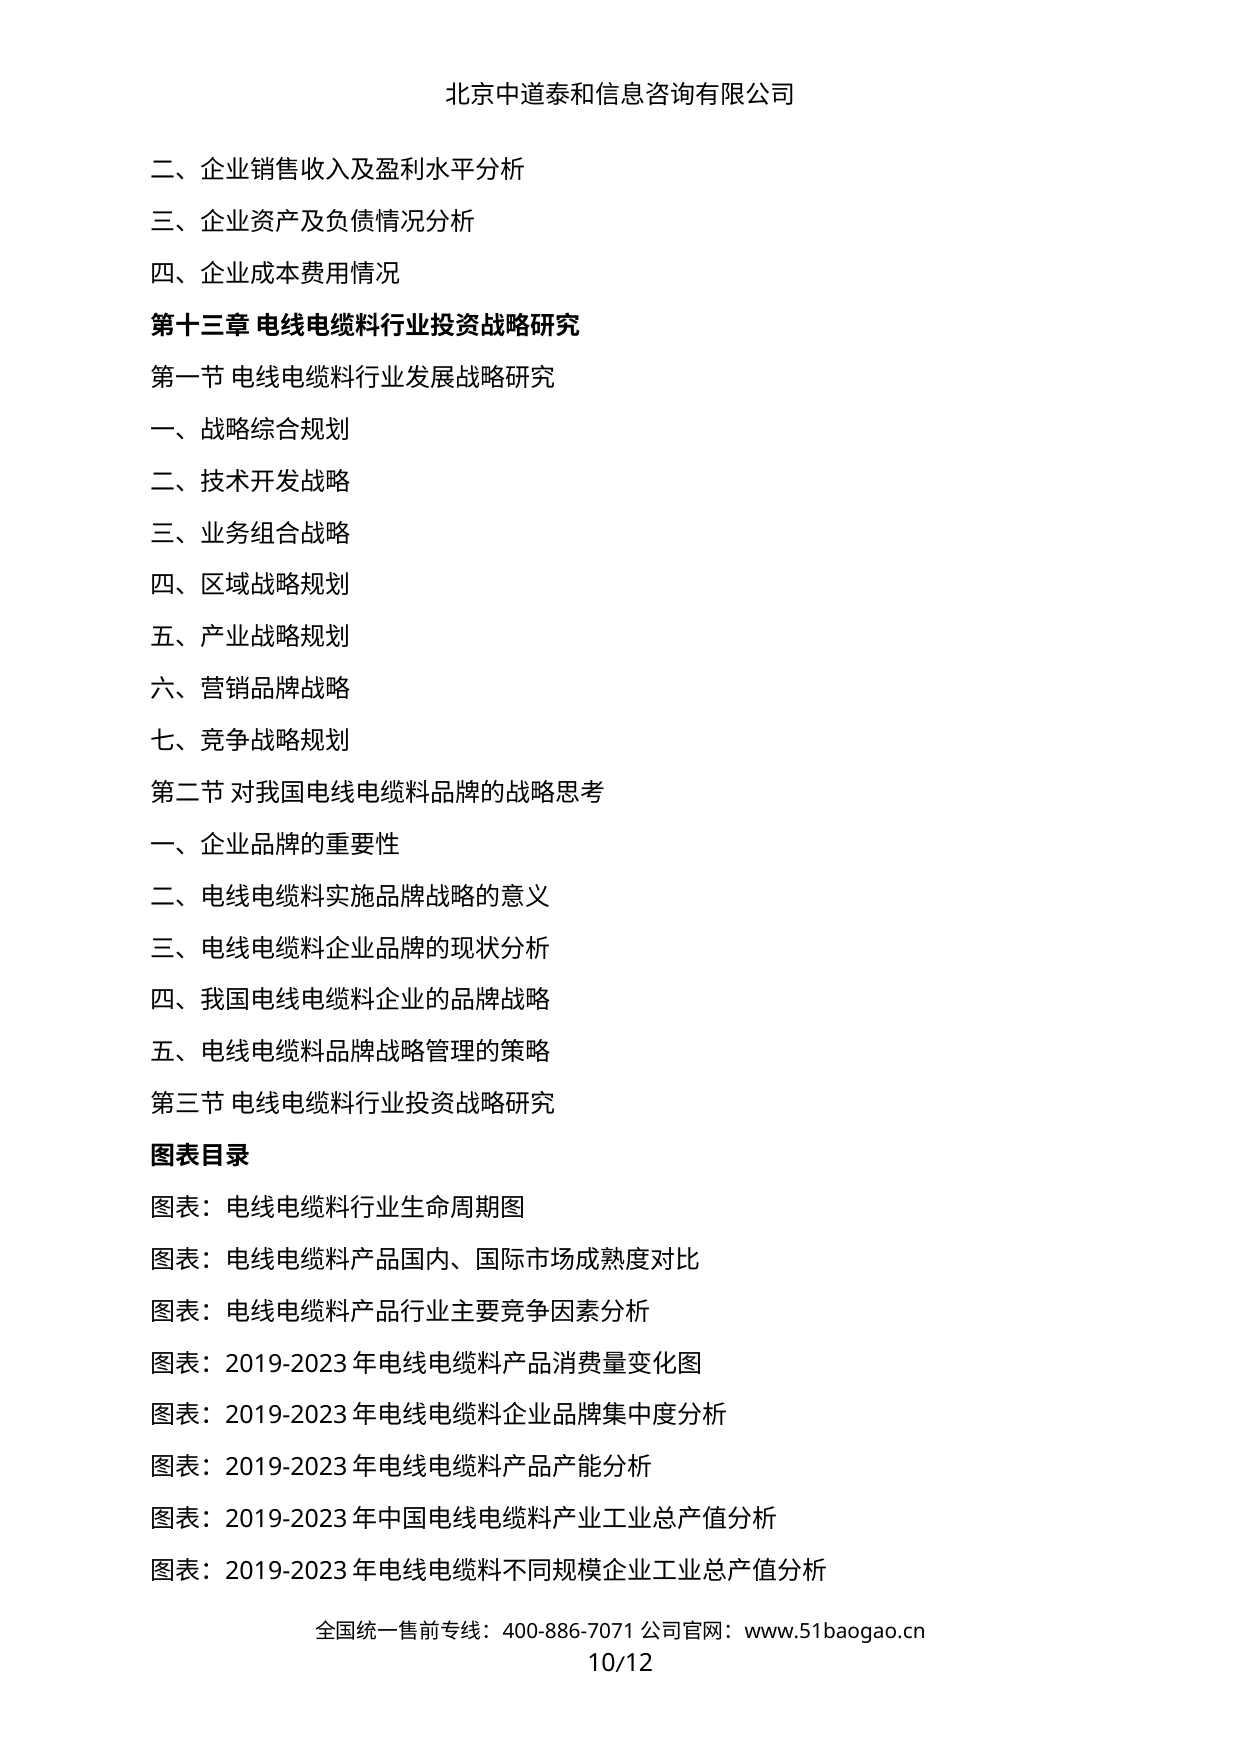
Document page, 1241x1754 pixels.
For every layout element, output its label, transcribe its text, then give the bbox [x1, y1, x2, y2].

text 二、技术开发战略 [150, 461, 1090, 497]
text 图表：2019-2023年中国电线电缆料产业工业总产值分析 [150, 1499, 1090, 1535]
text 图表：2019-2023年电线电缆料产品产能分析 [150, 1447, 1090, 1483]
text 三、业务组合战略 [150, 513, 1090, 549]
text 第一节 电线电缆料行业发展战略研究 [150, 357, 1090, 394]
text 第三节 电线电缆料行业投资战略研究 [150, 1084, 1090, 1120]
text 六、营销品牌战略 [150, 669, 1090, 705]
text 四、企业成本费用情况 [150, 254, 1090, 290]
text 图表：电线电缆料产品国内、国际市场成熟度对比 [150, 1239, 1090, 1276]
text 图表：2019-2023年电线电缆料不同规模企业工业总产值分析 [150, 1551, 1090, 1587]
text 四、区域战略规划 [150, 565, 1090, 601]
text 图表：2019-2023年电线电缆料企业品牌集中度分析 [150, 1395, 1090, 1431]
text 三、企业资产及负债情况分析 [150, 202, 1090, 238]
text 一、战略综合规划 [150, 409, 1090, 446]
text 三、电线电缆料企业品牌的现状分析 [150, 928, 1090, 964]
text 五、电线电缆料品牌战略管理的策略 [150, 1032, 1090, 1068]
text 图表：电线电缆料行业生命周期图 [150, 1187, 1090, 1224]
text 图表目录 [150, 1136, 1090, 1172]
text 一、企业品牌的重要性 [150, 824, 1090, 861]
text 第十三章 电线电缆料行业投资战略研究 [150, 306, 1090, 342]
text 二、电线电缆料实施品牌战略的意义 [150, 876, 1090, 912]
text 图表：2019-2023年电线电缆料产品消费量变化图 [150, 1343, 1090, 1379]
text 七、竞争战略规划 [150, 721, 1090, 757]
text 图表：电线电缆料产品行业主要竞争因素分析 [150, 1291, 1090, 1327]
text 五、产业战略规划 [150, 617, 1090, 653]
text 四、我国电线电缆料企业的品牌战略 [150, 980, 1090, 1016]
text 二、企业销售收入及盈利水平分析 [150, 150, 1090, 186]
text 第二节 对我国电线电缆料品牌的战略思考 [150, 772, 1090, 809]
